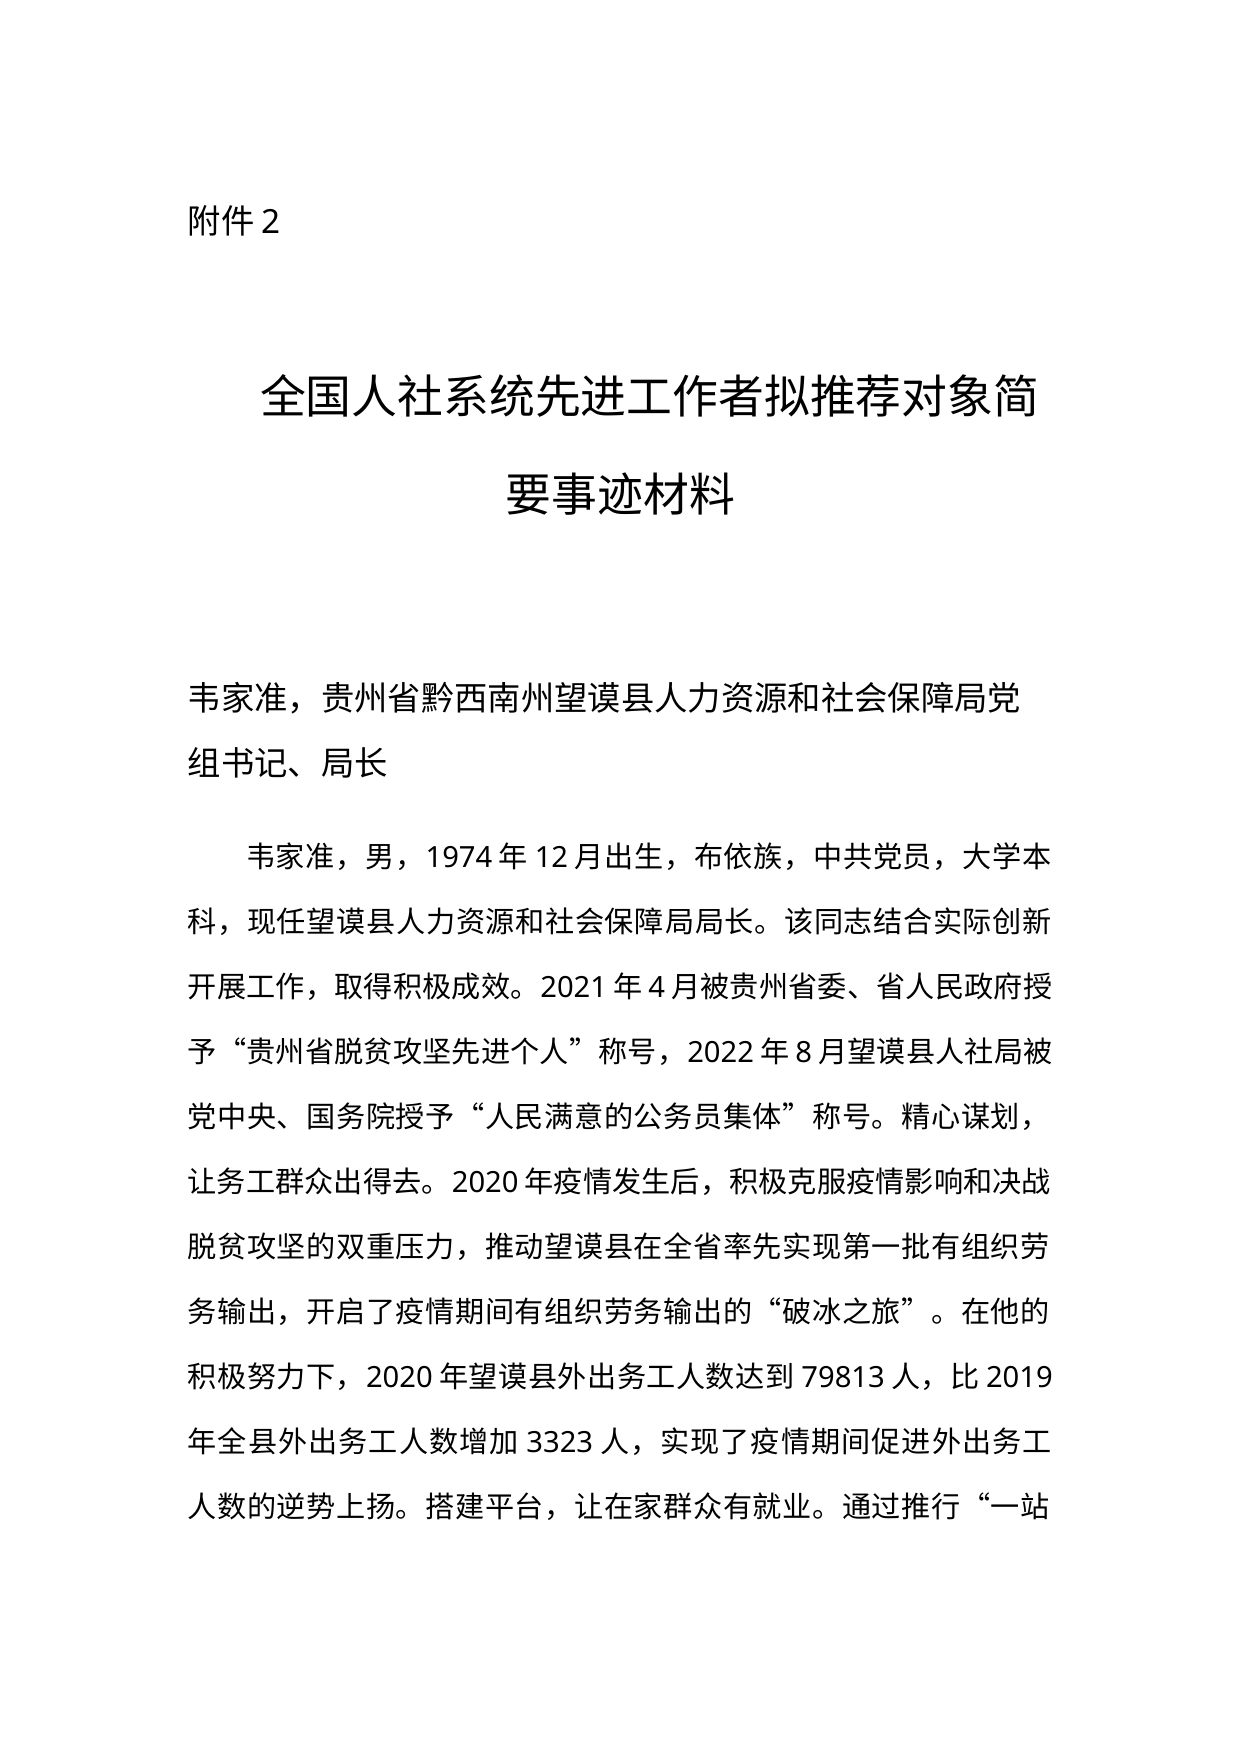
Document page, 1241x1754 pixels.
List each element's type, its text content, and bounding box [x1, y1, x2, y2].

subtitle 附件2 [187, 187, 1053, 252]
subtitle 韦家准，贵州省黔西南州望谟县人力资源和社会保障局党组书记、局长 [187, 663, 1053, 793]
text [187, 822, 1053, 1537]
text 全国人社系统先进工作者拟推荐对象简要事迹材料 [187, 345, 1053, 540]
